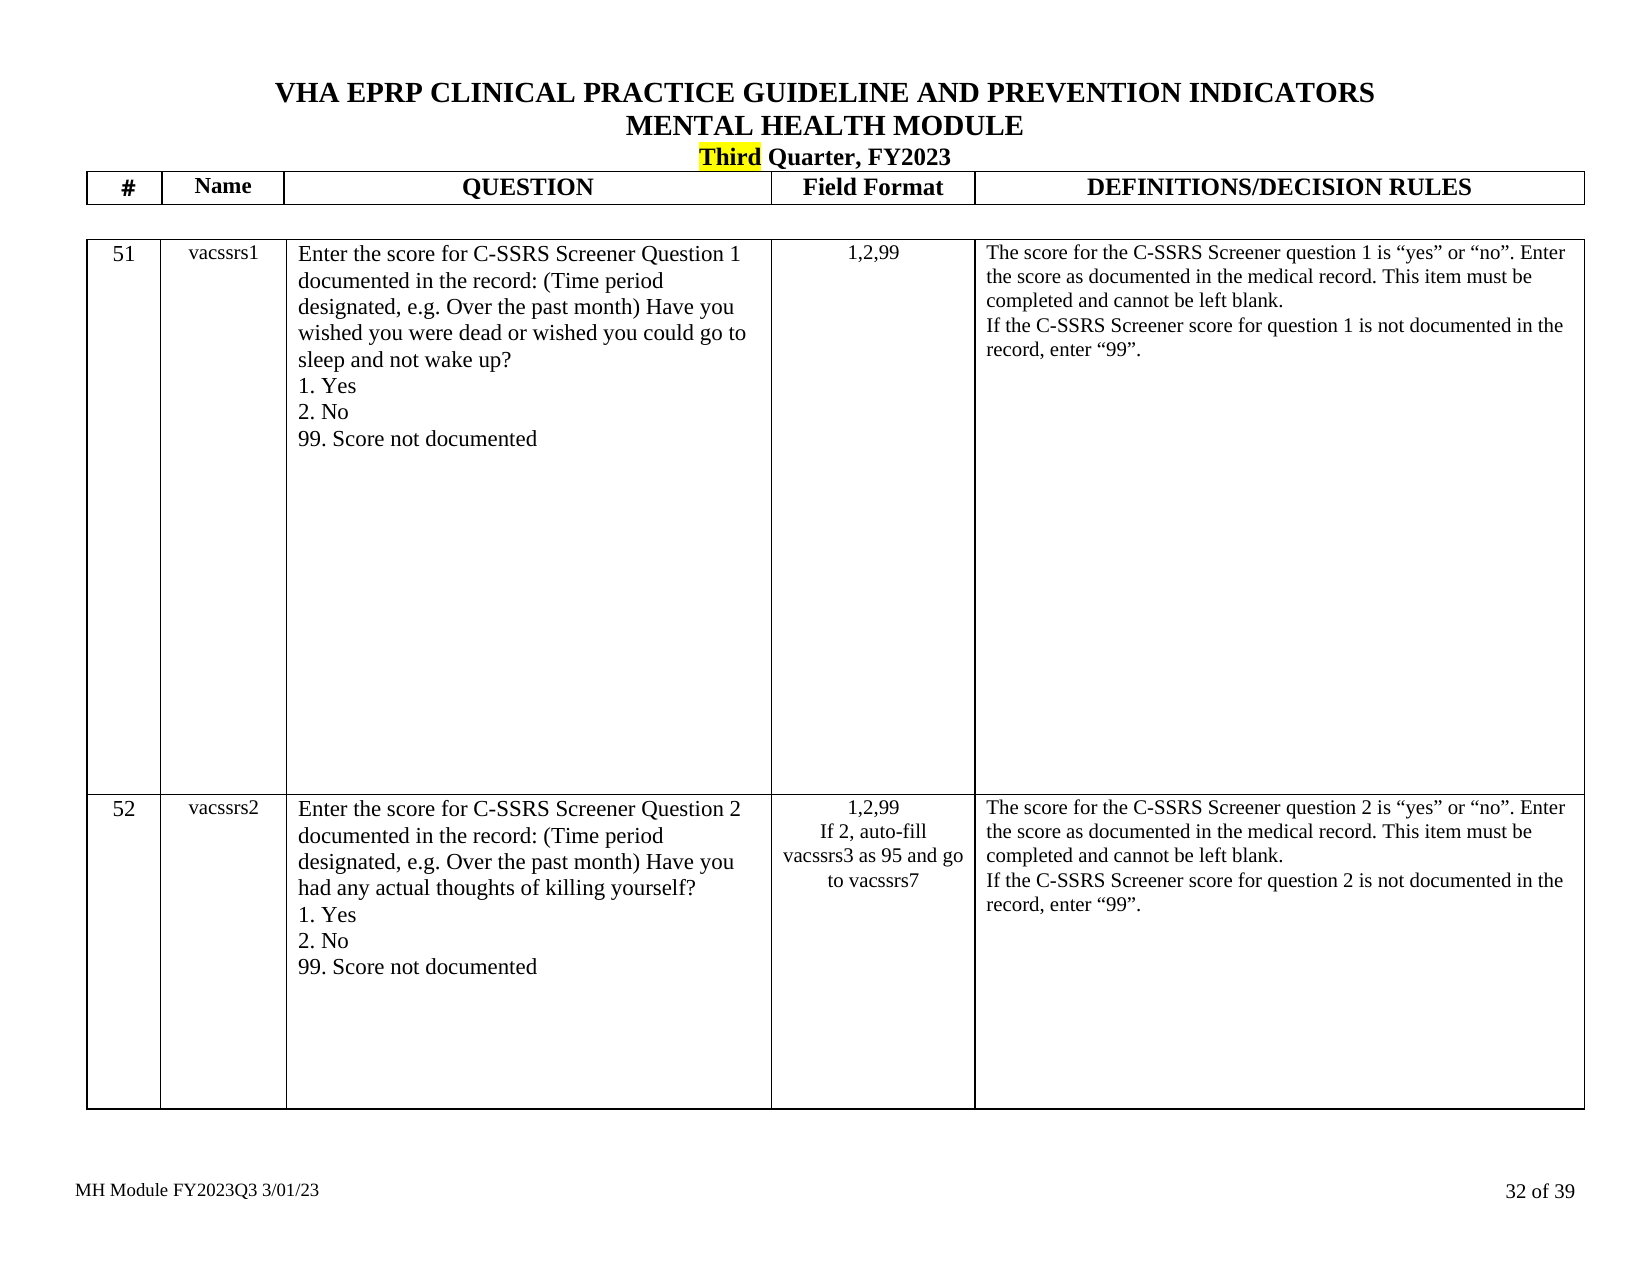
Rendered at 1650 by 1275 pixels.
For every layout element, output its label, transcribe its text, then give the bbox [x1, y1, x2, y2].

table_cell vacssrs1 [161, 240, 286, 794]
table_cell vacssrs2 [161, 795, 286, 1108]
table_cell 52 [88, 795, 160, 1108]
table_cell 1,2,99 If 2, auto-fill vacssrs3 as 95 and go to vacssrs7 [772, 795, 974, 1108]
table_cell 1,2,99 [772, 240, 974, 794]
table_cell The score for the C-SSRS Screener question 2 is “yes” or “no”. Enter the score as documented in the medical record. This item must be completed and cannot be left blank. If the C-SSRS Screener score for question 2 is not documented in the record, enter “99”. [976, 795, 1584, 1108]
table_cell Enter the score for C-SSRS Screener Question 2 documented in the record: (Time period designated, e.g. Over the past month) Have you had any actual thoughts of killing yourself? 1. Yes 2. No 99. Score not documented [287, 795, 771, 1108]
table_cell 51 [88, 240, 160, 794]
table_cell Enter the score for C-SSRS Screener Question 1 documented in the record: (Time period designated, e.g. Over the past month) Have you wished you were dead or wished you could go to sleep and not wake up? 1. Yes 2. No 99. Score not documented [287, 240, 771, 794]
table_cell The score for the C-SSRS Screener question 1 is “yes” or “no”. Enter the score as documented in the medical record. This item must be completed and cannot be left blank. If the C-SSRS Screener score for question 1 is not documented in the record, enter “99”. [976, 240, 1584, 794]
